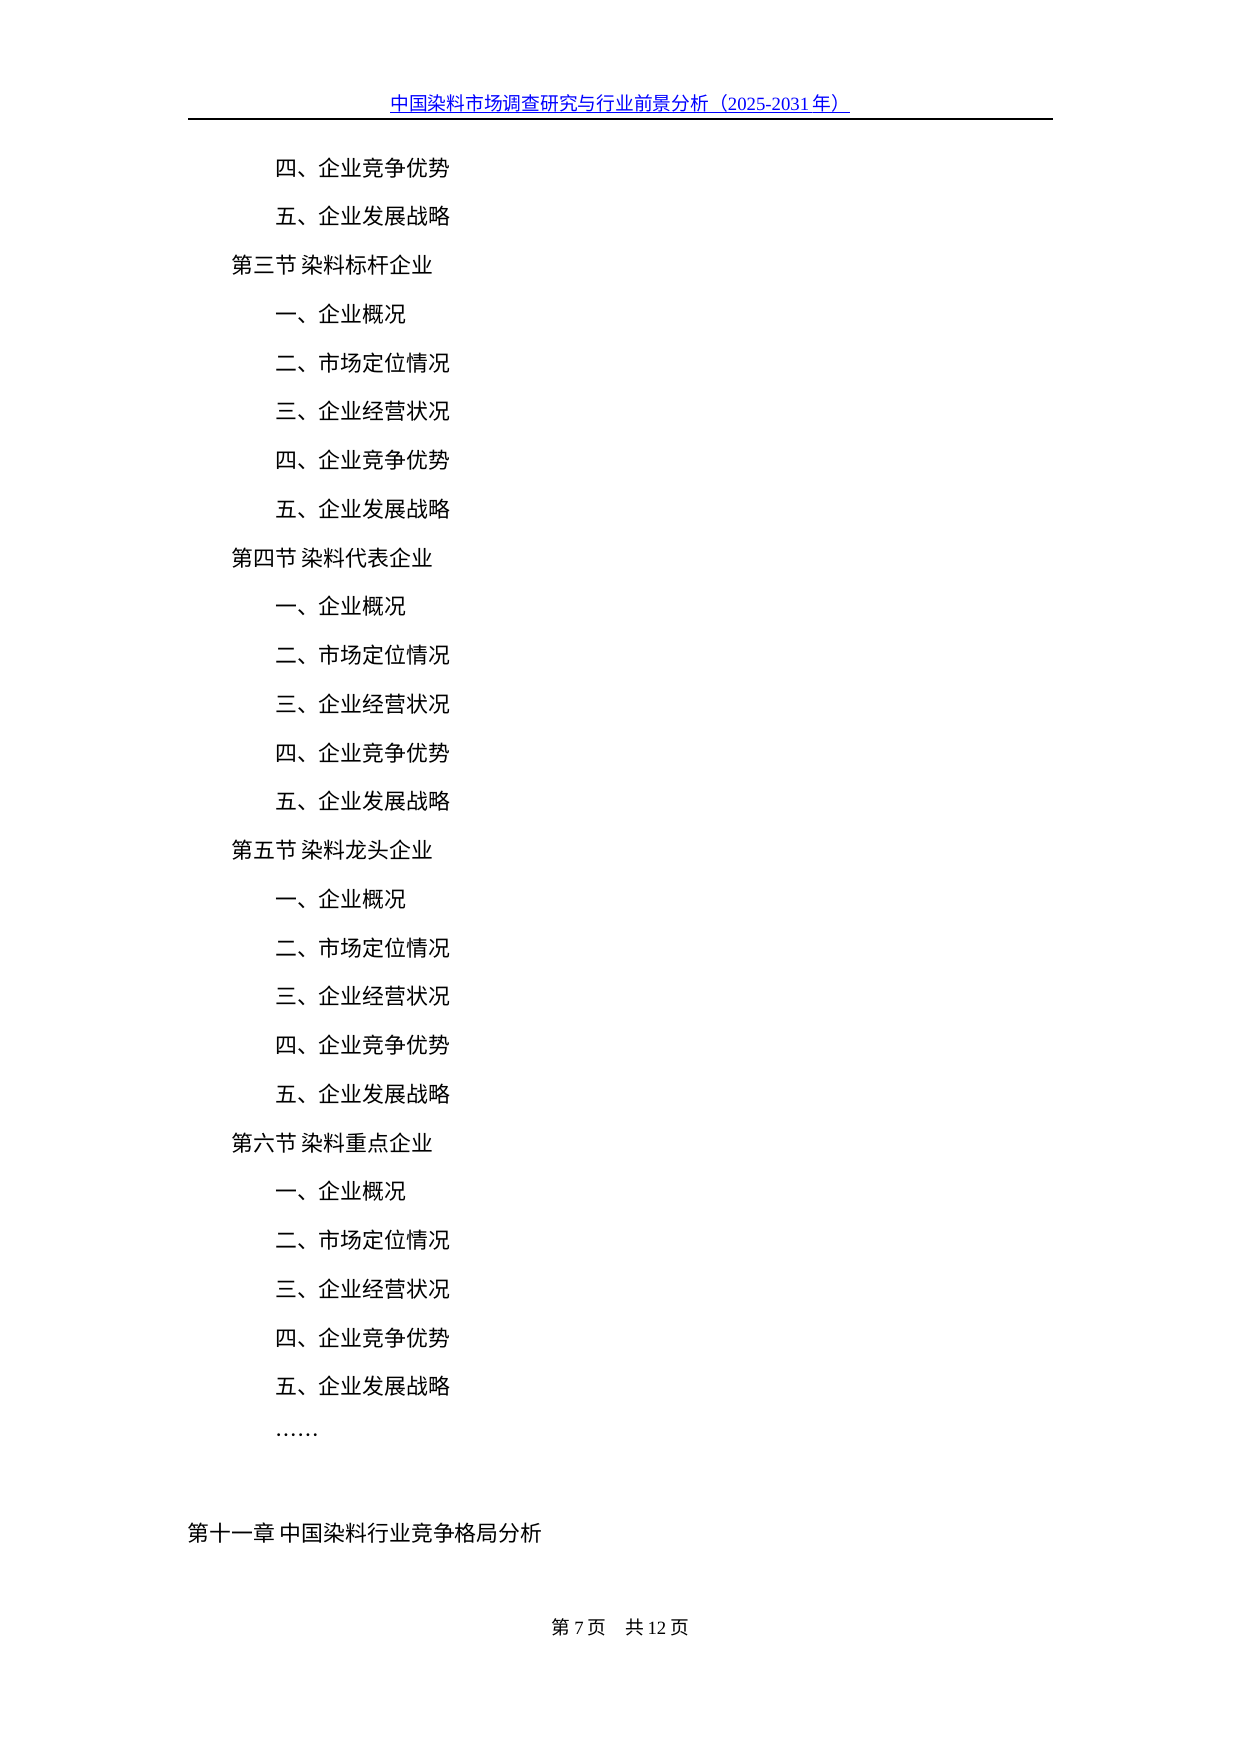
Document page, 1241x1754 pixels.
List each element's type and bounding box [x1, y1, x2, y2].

text [187, 150, 1053, 1548]
